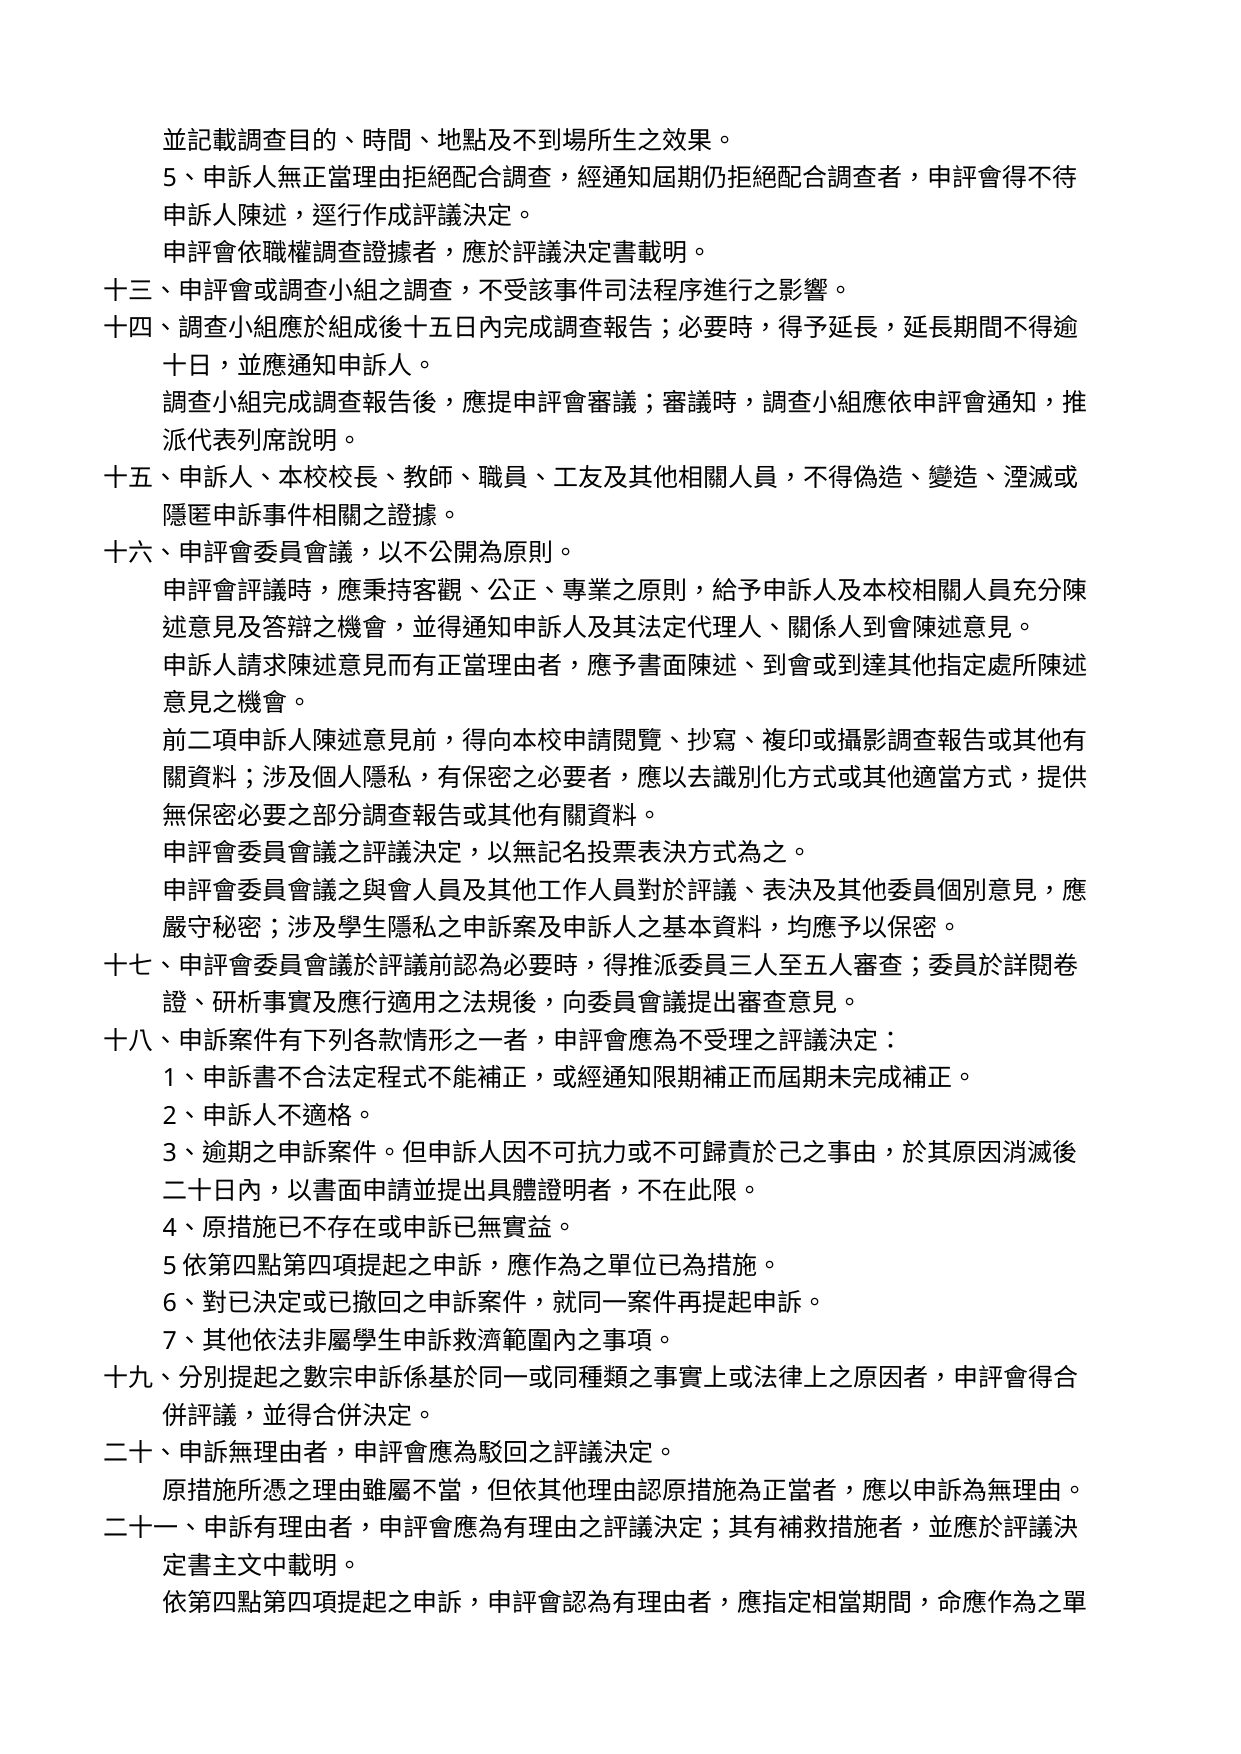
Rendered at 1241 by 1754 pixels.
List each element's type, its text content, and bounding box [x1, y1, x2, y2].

text 二十、申訴無理由者，申評會應為駁回之評議決定。 原措施所憑之理由雖屬不當，但依其他理由認原措施為正當者，應以申訴為無理由。 [103, 1432, 1093, 1507]
text 5、申訴人無正當理由拒絕配合調查，經通知屆期仍拒絕配合調查者，申評會得不待申訴人陳述，逕行作成評議決定。 申評會依職權調查證據者，應於評議決定書載明。 [162, 157, 1093, 269]
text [162, 119, 1093, 157]
text 7、其他依法非屬學生申訴救濟範圍內之事項。 [162, 1319, 1093, 1357]
text 3、逾期之申訴案件。但申訴人因不可抗力或不可歸責於己之事由，於其原因消滅後二十日內，以書面申請並提出具體證明者，不在此限。 [162, 1132, 1093, 1207]
text 十六、申評會委員會議，以不公開為原則。 申評會評議時，應秉持客觀、公正、專業之原則，給予申訴人及本校相關人員充分陳述意見及答辯之機會，並得通知申訴人及其法定代理人、關係人到會陳述意見。 申訴人請求陳述意見而有正當理由者，應予書面陳述、到會或到達其他指定處所陳述意見之機會。 前二項申訴人陳述意見前，得向本校申請閱覽、抄寫、複印或攝影調查報告或其他有關資料；涉及個人隱私，有保密之必要者，應以去識別化方式或其他適當方式，提供無保密必要之部分調查報告或其他有關資料。 申評會委員會議之評議決定，以無記名投票表決方式為之。 申評會委員會議之與會人員及其他工作人員對於評議、表決及其他委員個別意見，應嚴守秘密；涉及學生隱私之申訴案及申訴人之基本資料，均應予以保密。 [103, 532, 1093, 944]
text 十七、申評會委員會議於評議前認為必要時，得推派委員三人至五人審查；委員於詳閱卷證、研析事實及應行適用之法規後，向委員會議提出審查意見。 [103, 944, 1093, 1019]
text 4、原措施已不存在或申訴已無實益。 [162, 1207, 1093, 1244]
text 十九、分別提起之數宗申訴係基於同一或同種類之事實上或法律上之原因者，申評會得合併評議，並得合併決定。 [103, 1357, 1093, 1432]
text 2、申訴人不適格。 [162, 1094, 1093, 1132]
text 十四、調查小組應於組成後十五日內完成調查報告；必要時，得予延長，延長期間不得逾十日，並應通知申訴人。 調查小組完成調查報告後，應提申評會審議；審議時，調查小組應依申評會通知，推派代表列席說明。 [103, 307, 1093, 457]
text 十三、申評會或調查小組之調查，不受該事件司法程序進行之影響。 [103, 269, 1093, 307]
text 十五、申訴人、本校校長、教師、職員、工友及其他相關人員，不得偽造、變造、湮滅或隱匿申訴事件相關之證據。 [103, 457, 1093, 532]
text 1、申訴書不合法定程式不能補正，或經通知限期補正而屆期未完成補正。 [162, 1057, 1093, 1094]
text 5依第四點第四項提起之申訴，應作為之單位已為措施。 [162, 1244, 1093, 1282]
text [103, 1507, 1093, 1619]
text 十八、申訴案件有下列各款情形之一者，申評會應為不受理之評議決定： [103, 1019, 1093, 1057]
text 6、對已決定或已撤回之申訴案件，就同一案件再提起申訴。 [162, 1282, 1093, 1319]
